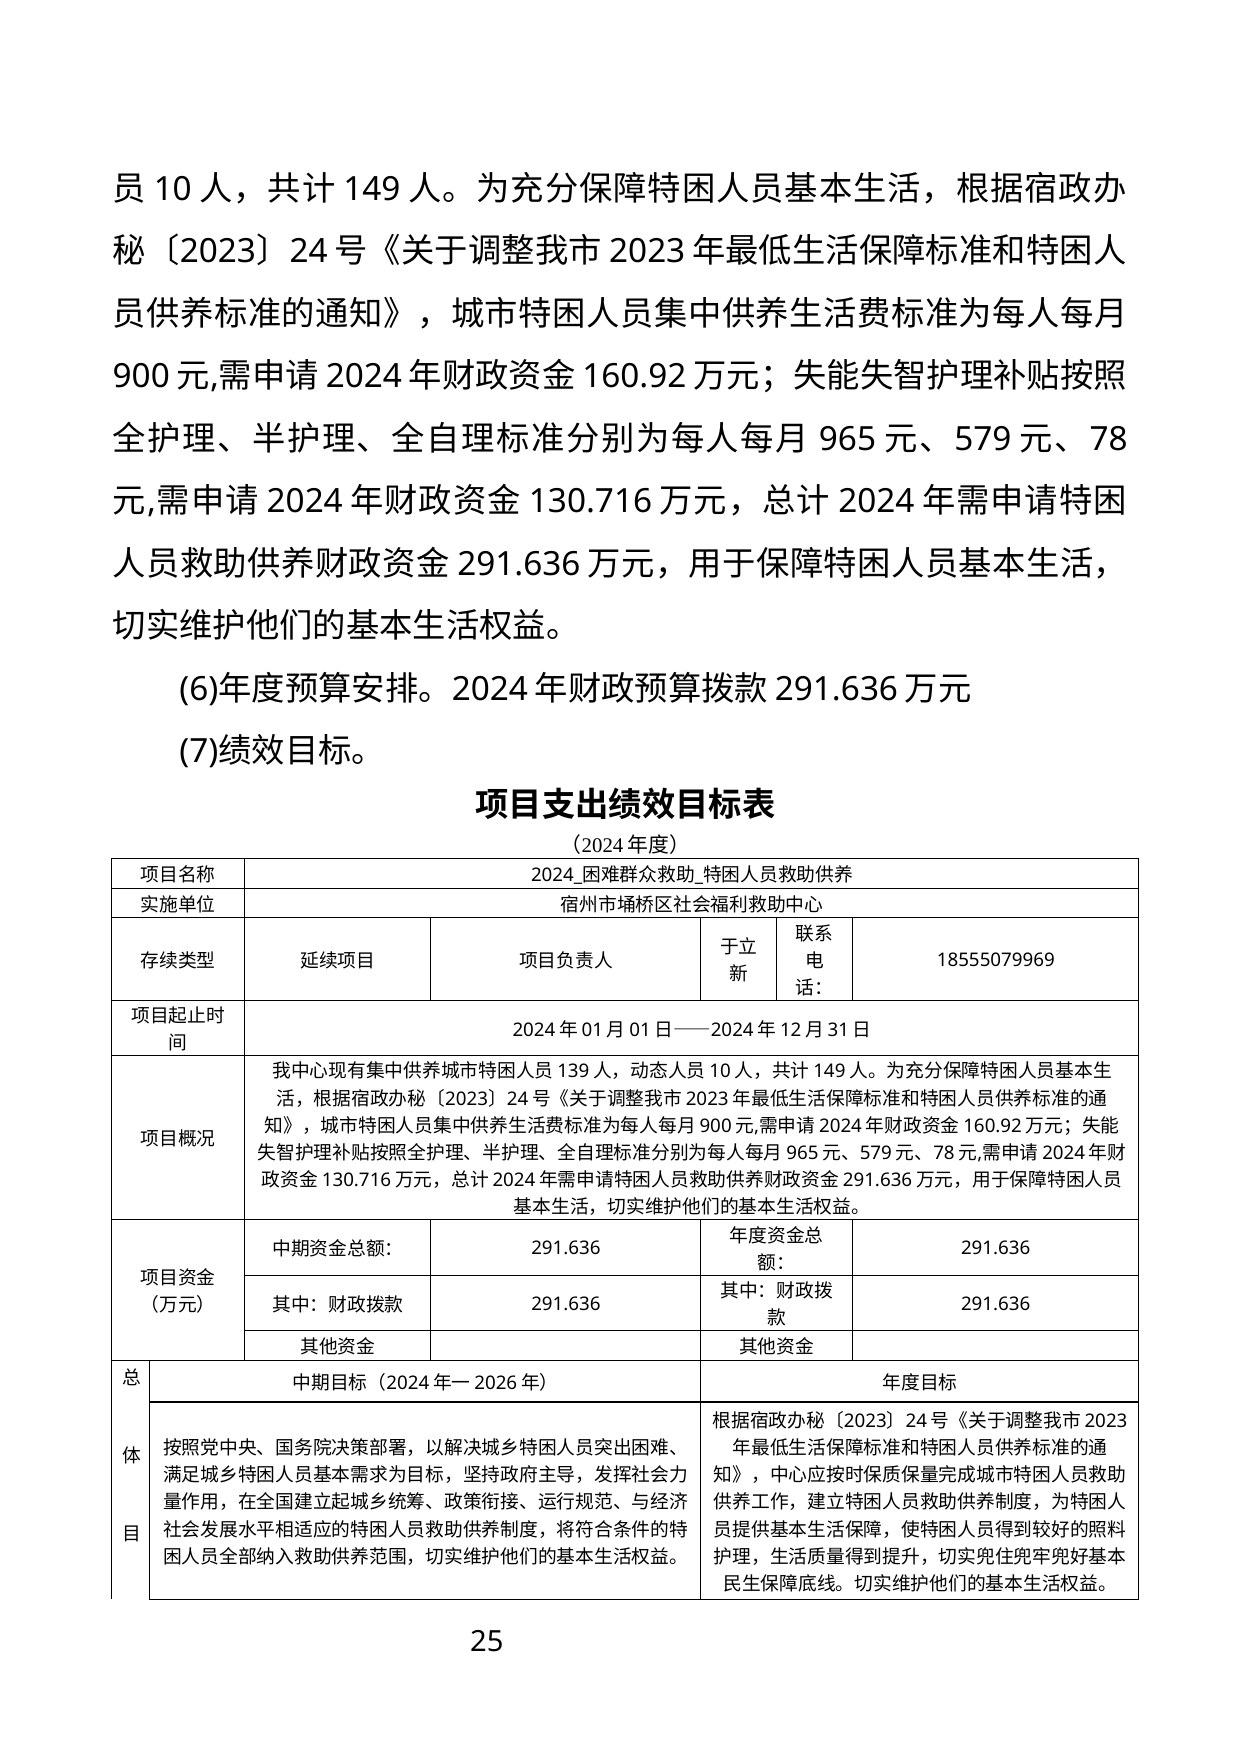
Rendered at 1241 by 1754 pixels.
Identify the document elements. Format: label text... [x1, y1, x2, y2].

table_cell 中期资金总额： [245, 1220, 430, 1275]
text (7)绩效目标。 [112, 712, 1128, 775]
table_cell 存续类型 [112, 918, 244, 1000]
table_cell 实施单位 [112, 889, 244, 917]
table_cell 其他资金 [701, 1331, 852, 1359]
table_cell [853, 1331, 1138, 1359]
table_cell 其中：财政拨款 [245, 1276, 430, 1330]
table_cell 年度资金总额： [701, 1220, 852, 1275]
table_cell 于立新 [701, 918, 776, 1000]
table_cell 项目起止时间 [112, 1001, 244, 1055]
table_cell 项目负责人 [431, 918, 700, 1000]
table_cell 2024年01月01日——2024年12月31日 [245, 1001, 1138, 1055]
table_cell 年度目标 [701, 1361, 1138, 1401]
table_cell 其中：财政拨款 [701, 1276, 852, 1330]
table_cell （2024年度） [111, 828, 1139, 858]
table_cell 联系电话： [777, 918, 852, 1000]
table_cell 中期目标（2024年一2026年） [150, 1361, 700, 1401]
table_cell 项目名称 [112, 859, 244, 888]
table_cell 项目概况 [112, 1056, 244, 1219]
table_header 项目支出绩效目标表 [111, 775, 1139, 828]
table_cell 总 体 目 标 [112, 1361, 149, 1599]
table_cell 项目资金 （万元） [112, 1220, 244, 1359]
table_cell 2024_困难群众救助_特困人员救助供养 [245, 859, 1138, 888]
text (6)年度预算安排。2024年财政预算拨款291.636万元 [112, 650, 1128, 712]
table_cell 18555079969 [853, 918, 1138, 1000]
table_cell 291.636 [853, 1220, 1138, 1275]
table_cell 291.636 [431, 1276, 700, 1330]
table_cell 291.636 [853, 1276, 1138, 1330]
table_cell [431, 1331, 700, 1359]
table_cell 宿州市埇桥区社会福利救助中心 [245, 889, 1138, 917]
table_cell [701, 1403, 1138, 1599]
table_cell 我中心现有集中供养城市特困人员139人，动态人员10人，共计149人。为充分保障特困人员基本生活，根据宿政办秘〔2023〕24号《关于调整我市2023年最低生活保障标准和特困人员供养标准的通知》，城市特困人员集中供养生活费标准为每人每月900元,需申请2024年财政资金160.92万元；失能失智护理补贴按照全护理、半护理、全自理标准分别为每人每月965元、579元、78元,需申请2024年财政资金130.716万元，总计2024年需申请特困人员救助供养财政资金291.636万元，用于保障特困人员基本生活，切实维护他们的基本生活权益。 [245, 1056, 1138, 1219]
table_cell 291.636 [431, 1220, 700, 1275]
table_cell 延续项目 [245, 918, 430, 1000]
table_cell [150, 1403, 700, 1599]
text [112, 150, 1128, 650]
table_cell 其他资金 [245, 1331, 430, 1359]
